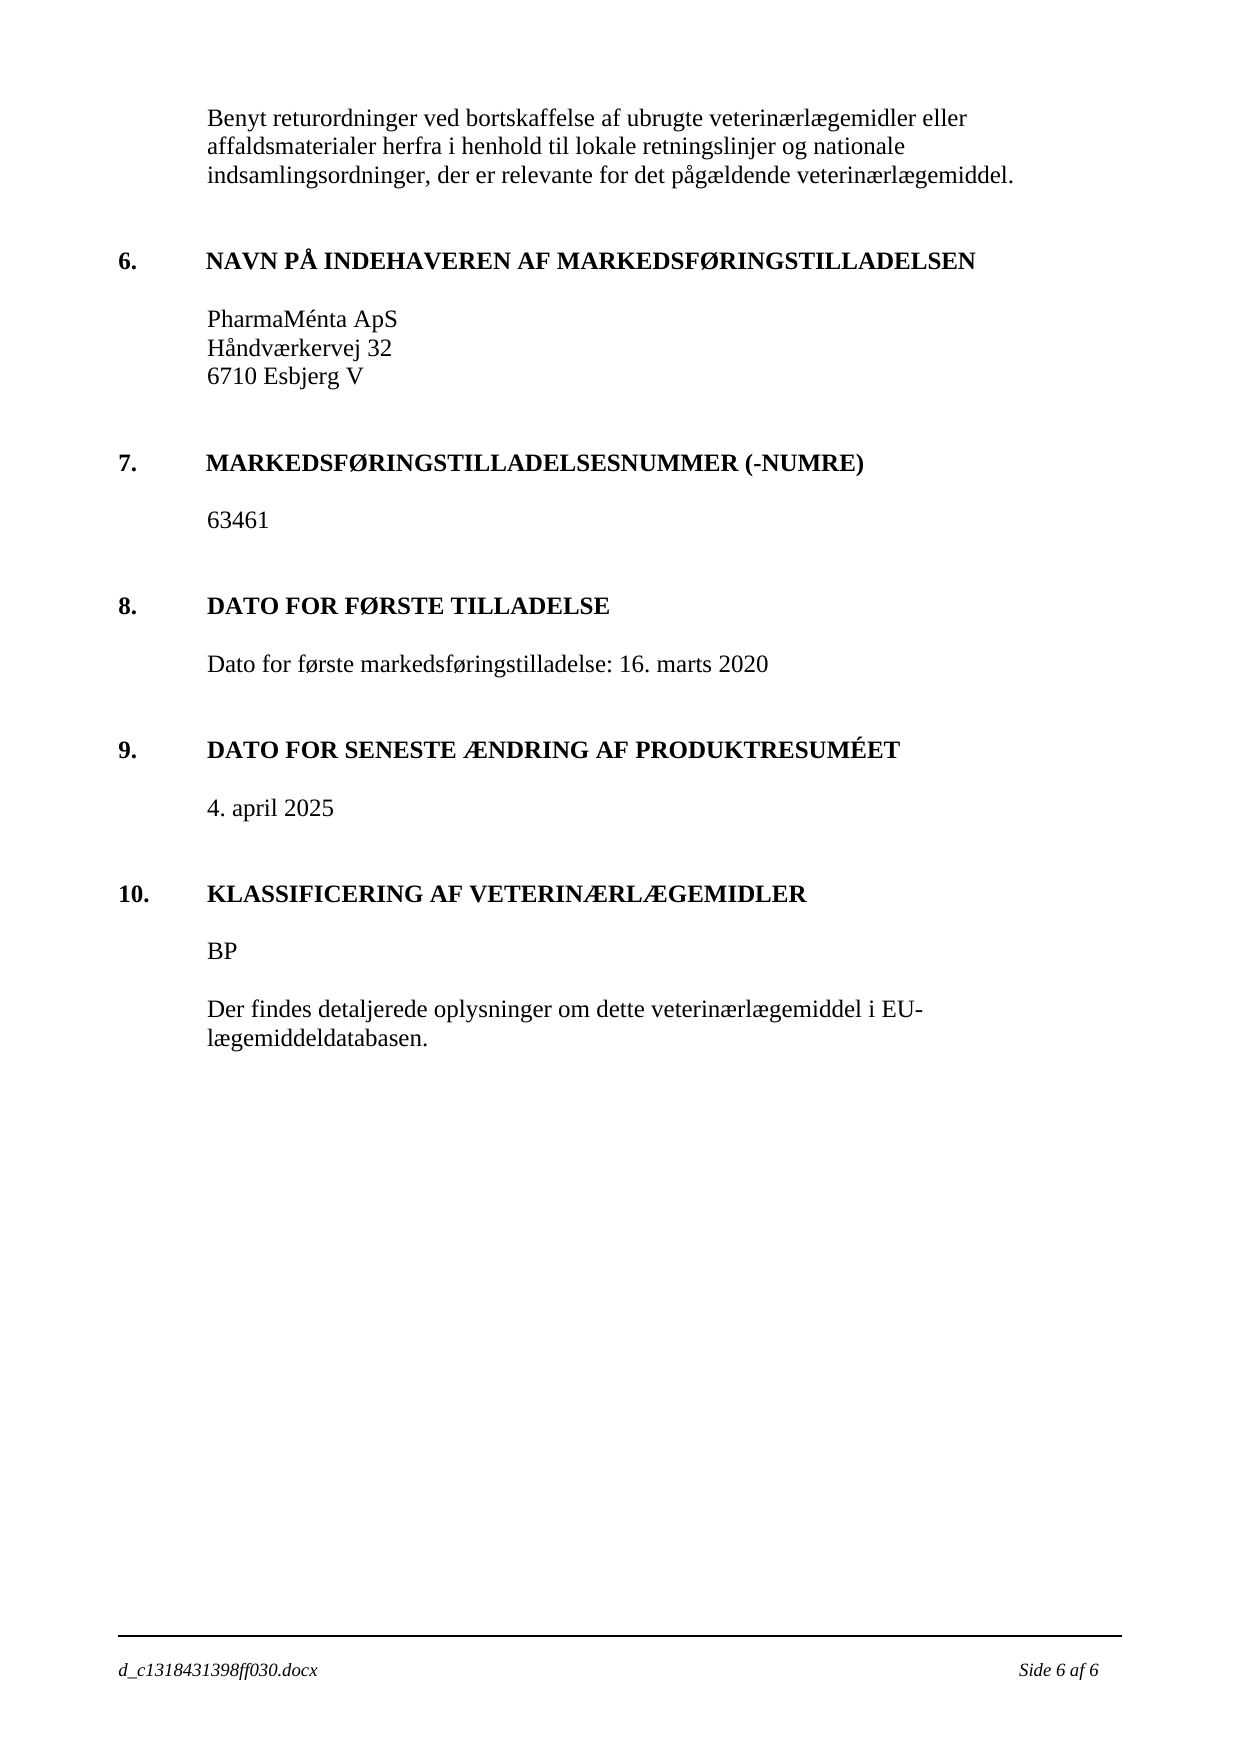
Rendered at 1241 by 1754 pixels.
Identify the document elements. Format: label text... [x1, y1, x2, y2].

text Der findes detaljerede oplysninger om dette veterinærlægemiddel i EU-lægemiddeldatabasen. [207, 994, 1122, 1051]
text 7. MARKEDSFØRINGSTILLADELSESNUMMER (-NUMRE) [118, 448, 1122, 476]
text BP [207, 936, 1122, 965]
text Benyt returordninger ved bortskaffelse af ubrugte veterinærlægemidler eller affaldsmaterialer herfra i henhold til lokale retningslinjer og nationale indsamlingsordninger, der er relevante for det pågældende veterinærlægemiddel. [207, 103, 1122, 189]
text 8. DATO FOR FØRSTE TILLADELSE [118, 591, 1122, 620]
text 9. DATO FOR SENESTE ÆNDRING AF PRODUKTRESUMÉET [118, 735, 1122, 764]
text PharmaMénta ApS [207, 304, 1122, 333]
text Håndværkervej 32 [207, 333, 1122, 361]
text 4. april 2025 [207, 793, 1122, 821]
text 10. KLASSIFICERING AF VETERINÆRLÆGEMIDLER [118, 879, 1122, 908]
text 63461 [207, 505, 1122, 534]
text 6710 Esbjerg V [207, 361, 1122, 390]
text 6. NAVN PÅ INDEHAVEREN AF MARKEDSFØRINGSTILLADELSEN [118, 246, 1122, 275]
text Dato for første markedsføringstilladelse: 16. marts 2020 [207, 649, 1122, 678]
